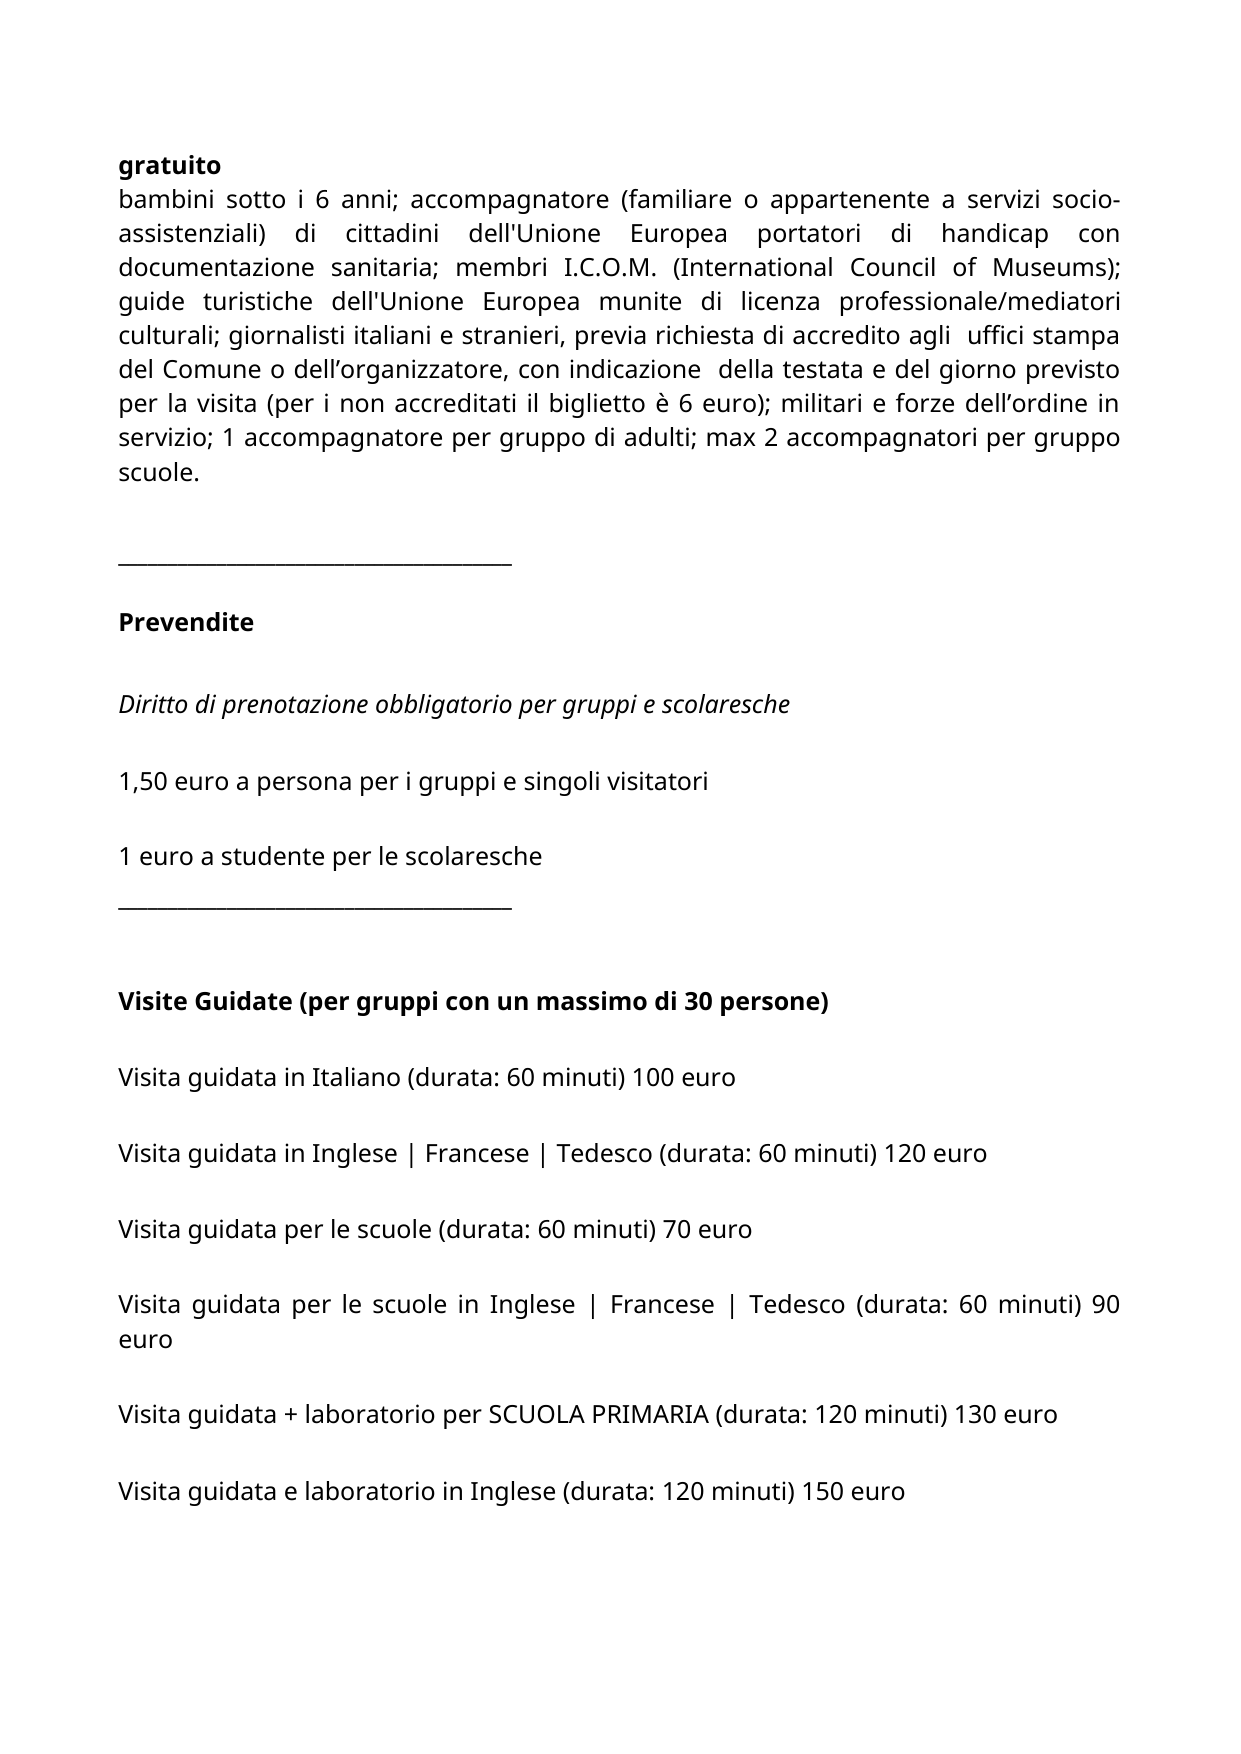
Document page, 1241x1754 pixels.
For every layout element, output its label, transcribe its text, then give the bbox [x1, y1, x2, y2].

text ________________________________________ [118, 536, 1122, 597]
text Visita guidata in Italiano (durata: 60 minuti) 100 euro [118, 1025, 1122, 1093]
text Diritto di prenotazione obbligatorio per gruppi e scolaresche [118, 687, 1122, 721]
text Visita guidata per le scuole (durata: 60 minuti) 70 euro [118, 1177, 1122, 1245]
text gratuito bambini sotto i 6 anni; accompagnatore (familiare o appartenente a servizi socio-assistenziali) di cittadini dell'Unione Europea portatori di handicap con documentazione sanitaria; membri I.C.O.M. (International Council of Museums); guide turistiche dell'Unione Europea munite di licenza professionale/mediatori culturali; giornalisti italiani e stranieri, previa richiesta di accredito agli uffici stampa del Comune o dell’organizzatore, con indicazione della testata e del giorno previsto per la visita (per i non accreditati il biglietto è 6 euro); militari e forze dell’ordine in servizio; 1 accompagnatore per gruppo di adulti; max 2 accompagnatori per gruppo scuole. [118, 148, 1122, 488]
text ________________________________________ [118, 881, 1122, 976]
text 1 euro a studente per le scolaresche [118, 805, 1122, 873]
text Visita guidata per le scuole in Inglese | Francese | Tedesco (durata: 60 minuti) 90 euro [118, 1253, 1122, 1355]
text Visite Guidate (per gruppi con un massimo di 30 persone) [118, 983, 1122, 1017]
text Visita guidata e laboratorio in Inglese (durata: 120 minuti) 150 euro [118, 1439, 1122, 1507]
text Visita guidata + laboratorio per SCUOLA PRIMARIA (durata: 120 minuti) 130 euro [118, 1363, 1122, 1431]
text 1,50 euro a persona per i gruppi e singoli visitatori [118, 729, 1122, 797]
text Visita guidata in Inglese | Francese | Tedesco (durata: 60 minuti) 120 euro [118, 1101, 1122, 1169]
text Prevendite [118, 605, 1122, 639]
